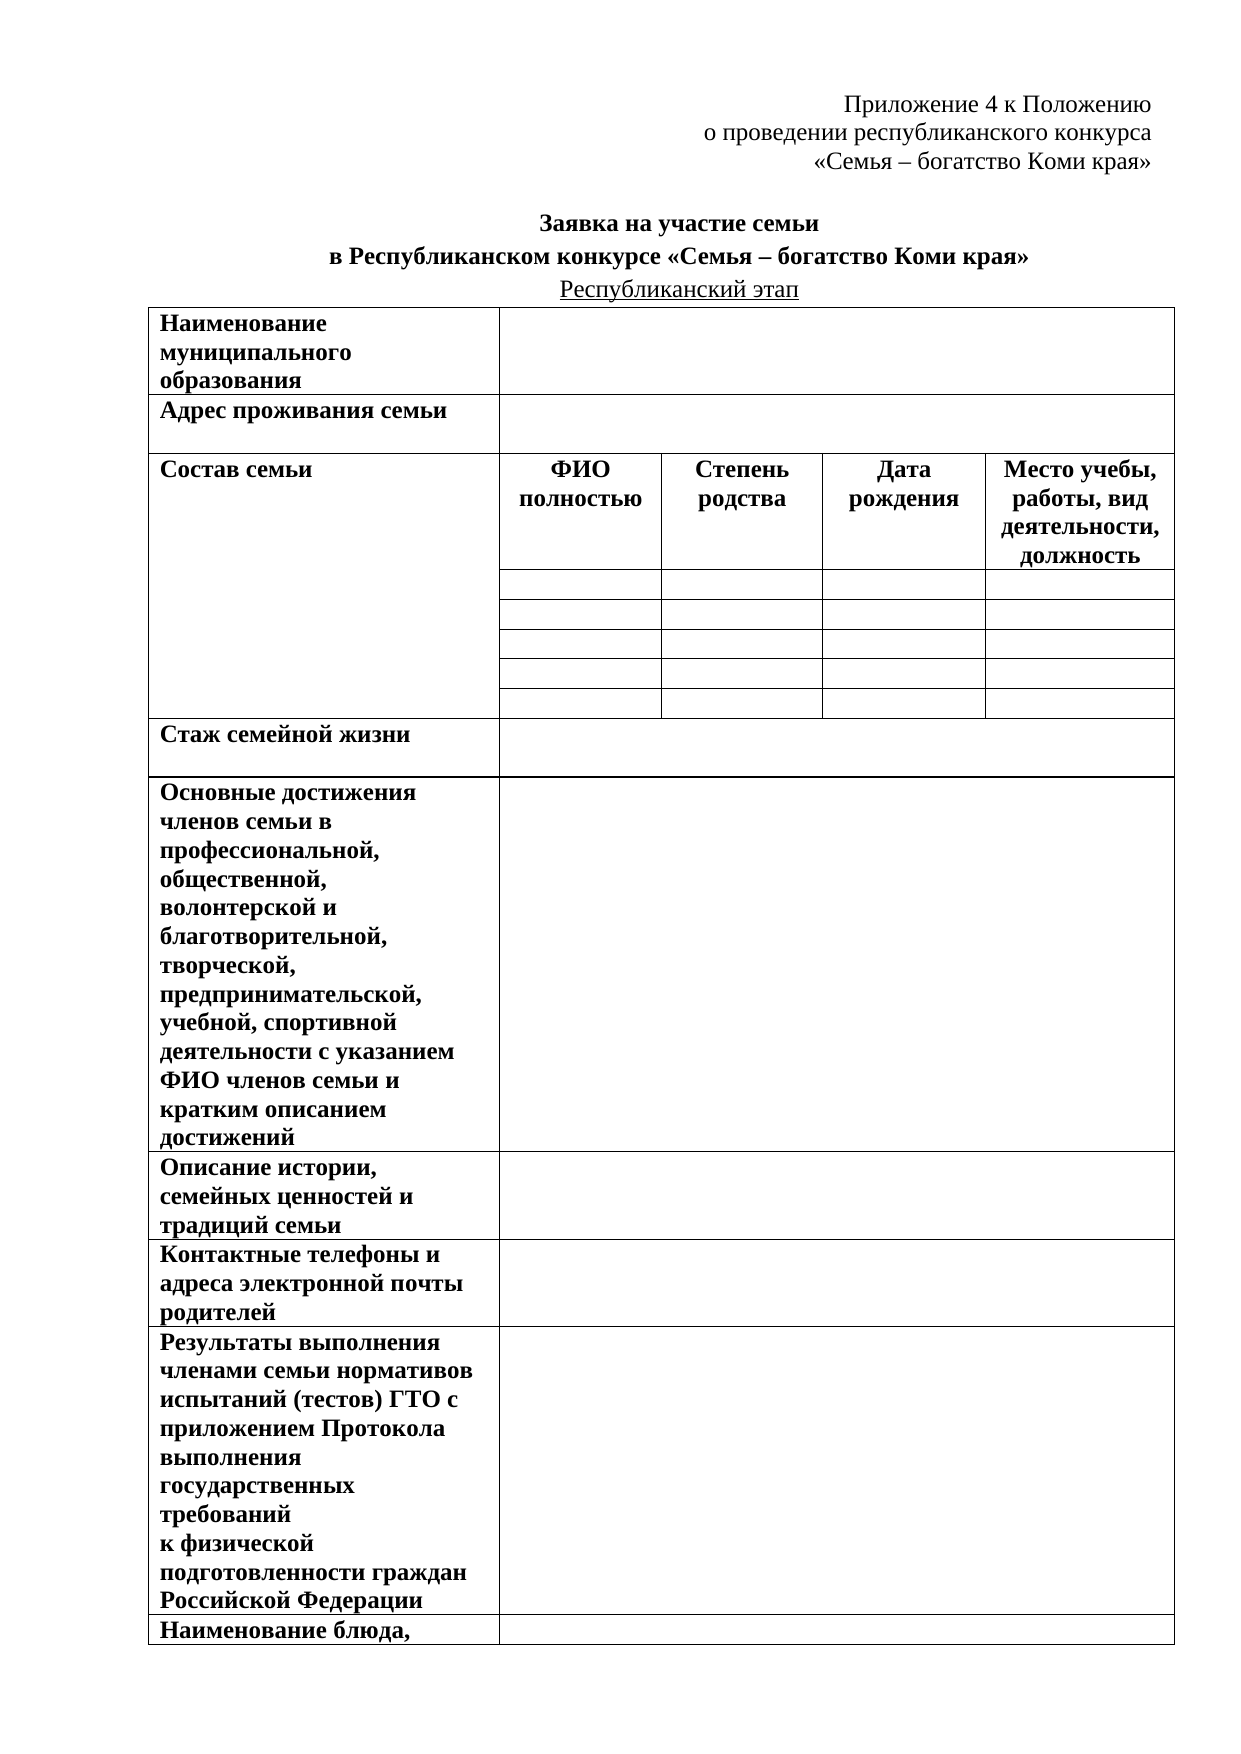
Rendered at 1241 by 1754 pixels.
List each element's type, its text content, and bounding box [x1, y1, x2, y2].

table_cell ФИО полностью [500, 454, 661, 569]
table_cell Основные достижения членов семьи в профессиональной, общественной, волонтерской и благотворительной, творческой, предпринимательской, учебной, спортивной деятельности с указанием ФИО членов семьи и кратким описанием достижений [149, 778, 499, 1151]
table_cell [500, 659, 661, 688]
table_cell [500, 1152, 1174, 1238]
table_cell Стаж семейной жизни [149, 719, 499, 776]
table_cell [986, 630, 1174, 658]
table_cell [500, 1327, 1174, 1614]
table_cell [500, 570, 661, 599]
text Заявка на участие семьи [148, 208, 1152, 237]
text о проведении республиканского конкурса [148, 117, 1152, 146]
text Приложение 4 к Положению [148, 89, 1152, 117]
table_cell [500, 778, 1174, 1151]
table_cell [500, 1615, 1174, 1644]
table_cell Степень родства [662, 454, 822, 569]
table_cell Адрес проживания семьи [149, 395, 499, 453]
table_cell [500, 1240, 1174, 1326]
table_cell Описание истории, семейных ценностей и традиций семьи [149, 1152, 499, 1238]
table_cell Состав семьи [149, 454, 499, 718]
text Республиканский этап [148, 274, 1152, 303]
table_cell [823, 689, 985, 718]
table_cell [500, 600, 661, 628]
table_cell [662, 689, 822, 718]
table_cell [823, 630, 985, 658]
table_cell [662, 570, 822, 599]
table_cell Место учебы, работы, вид деятельности, должность [986, 454, 1174, 569]
table_cell [662, 600, 822, 628]
table_cell [986, 659, 1174, 688]
table_cell Контактные телефоны и адреса электронной почты родителей [149, 1240, 499, 1326]
table_cell [823, 659, 985, 688]
text «Семья – богатство Коми края» [148, 146, 1152, 175]
table_cell Дата рождения [823, 454, 985, 569]
table_cell [823, 570, 985, 599]
text в Республиканском конкурсе «Семья – богатство Коми края» [148, 241, 1152, 270]
table_cell [986, 689, 1174, 718]
table_cell [986, 570, 1174, 599]
table_cell [500, 719, 1174, 776]
table_cell [500, 395, 1174, 453]
table_cell [662, 659, 822, 688]
table_cell [986, 600, 1174, 628]
table_cell [823, 600, 985, 628]
table_header Наименование муниципального образования [149, 308, 499, 394]
table_cell Результаты выполнения членами семьи нормативов испытаний (тестов) ГТО с приложением Протокола выполнения государственных требований к физической подготовленности граждан Российской Федерации [149, 1327, 499, 1614]
table_header [500, 308, 1174, 394]
table_cell [500, 630, 661, 658]
table_cell [500, 689, 661, 718]
table_cell [662, 630, 822, 658]
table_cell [149, 1615, 499, 1644]
